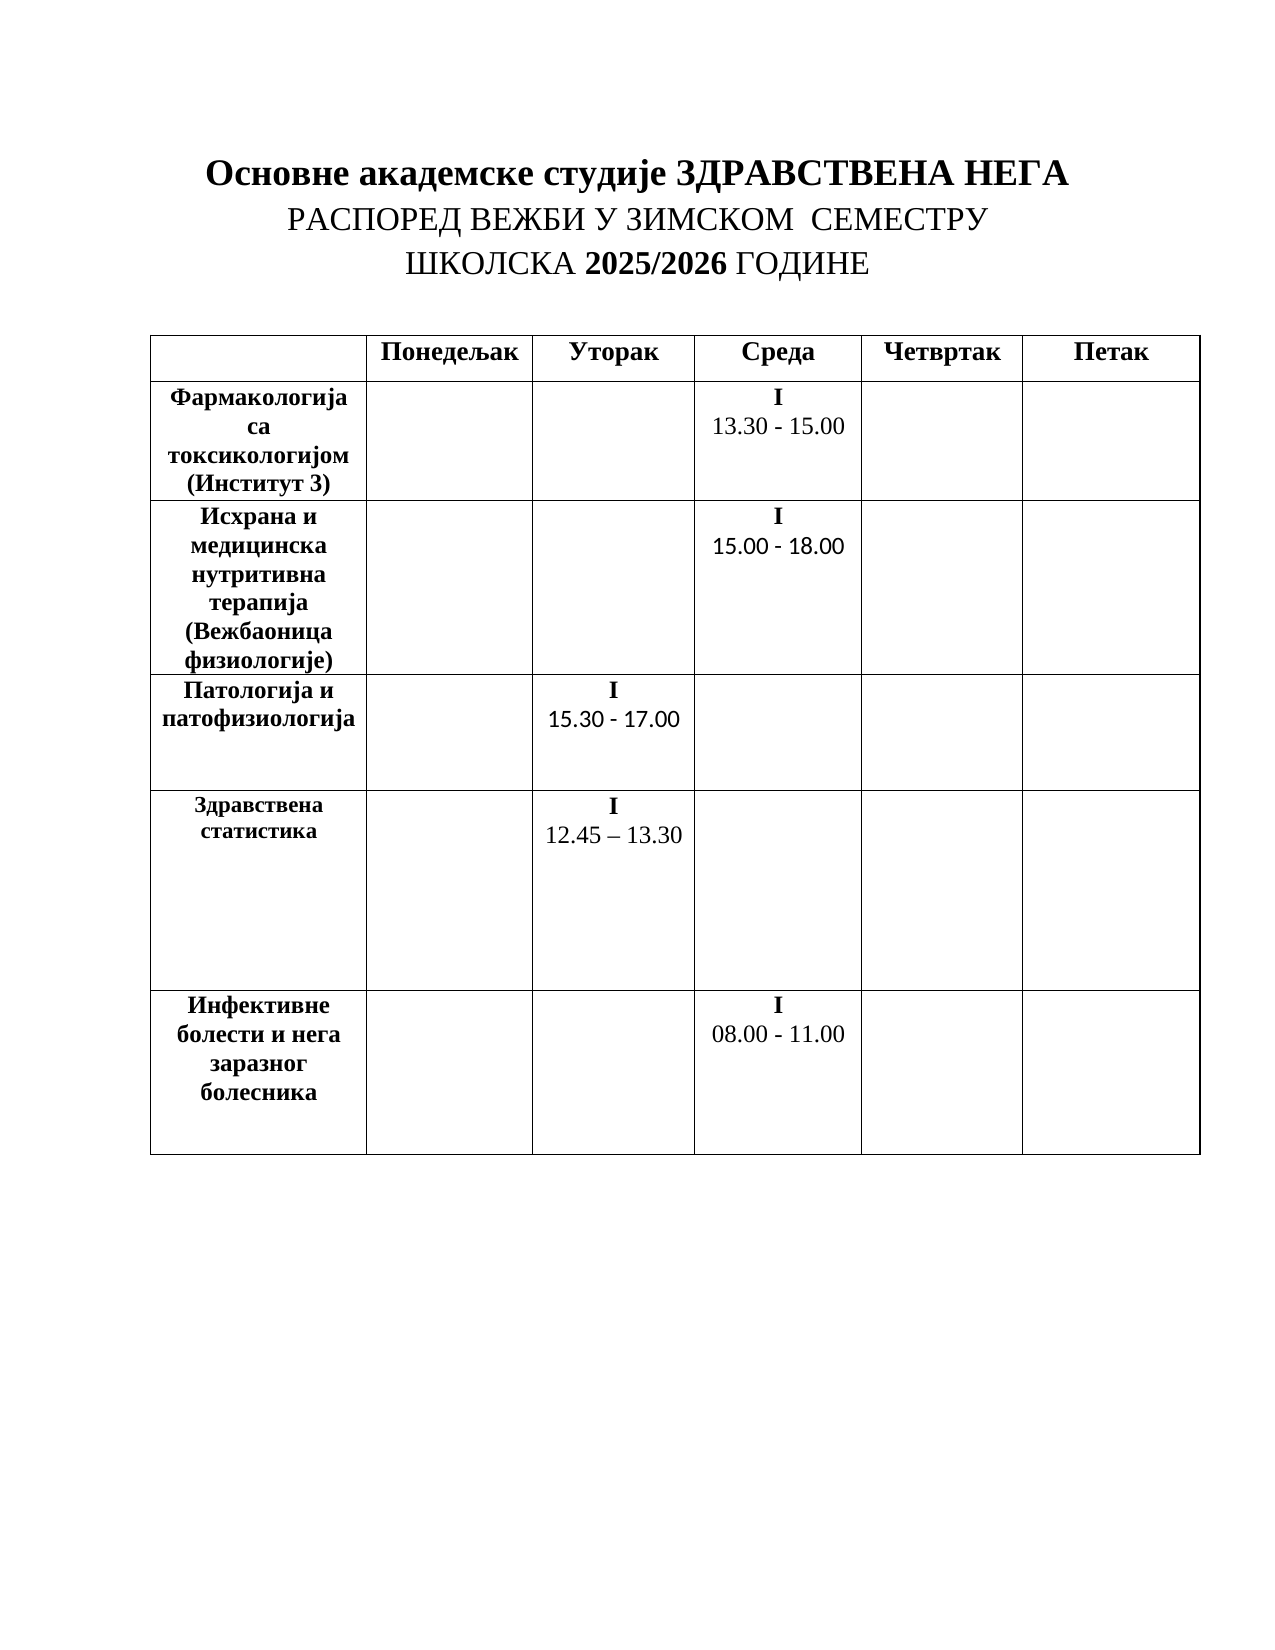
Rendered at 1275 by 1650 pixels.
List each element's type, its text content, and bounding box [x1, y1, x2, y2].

table_cell [1023, 382, 1199, 500]
table_header Уторак [533, 336, 694, 381]
table_cell [367, 991, 532, 1154]
table_cell [695, 791, 861, 989]
table_cell [533, 382, 694, 500]
table_cell I 08.00 - 11.00 [695, 991, 861, 1154]
table_header Петак [1023, 336, 1199, 381]
table_cell [367, 382, 532, 500]
table_header [151, 336, 366, 381]
table_cell Инфективне болести и нега заразног болесника [151, 991, 366, 1154]
table_cell Фармакологија са токсикологијом (Институт 3) [151, 382, 366, 500]
table_cell [1023, 675, 1199, 790]
table_cell [862, 991, 1022, 1154]
table_cell [862, 501, 1022, 674]
table_cell I 13.30 - 15.00 [695, 382, 861, 500]
table_cell Здравствена статистика [151, 791, 366, 989]
table_cell Исхрана и медицинска нутритивна терапија (Вежбаоница физиологије) [151, 501, 366, 674]
table_cell [1023, 501, 1199, 674]
table_cell [695, 675, 861, 790]
table_cell [1023, 991, 1199, 1154]
table_cell [533, 991, 694, 1154]
text Основне академске студије ЗДРАВСТВЕНА НЕГА [150, 150, 1125, 193]
table_cell Патологија и патофизиологија [151, 675, 366, 790]
table_cell [367, 791, 532, 989]
table_cell [367, 675, 532, 790]
table_header Среда [695, 336, 861, 381]
text РАСПОРЕД ВЕЖБИ У ЗИМСКОМ СЕМЕСТРУ [150, 199, 1125, 238]
table_header Четвртак [862, 336, 1022, 381]
table_cell [862, 382, 1022, 500]
text ШКОЛСКА 2025/2026 ГОДИНЕ [150, 244, 1125, 282]
table_cell [862, 675, 1022, 790]
table_cell I 15.00 - 18.00 [695, 501, 861, 674]
table_cell I 12.45 – 13.30 [533, 791, 694, 989]
table_cell I 15.30 - 17.00 [533, 675, 694, 790]
table_cell [862, 791, 1022, 989]
table_cell [1023, 791, 1199, 989]
table_cell [367, 501, 532, 674]
table_cell [533, 501, 694, 674]
table_header Понедељак [367, 336, 532, 381]
